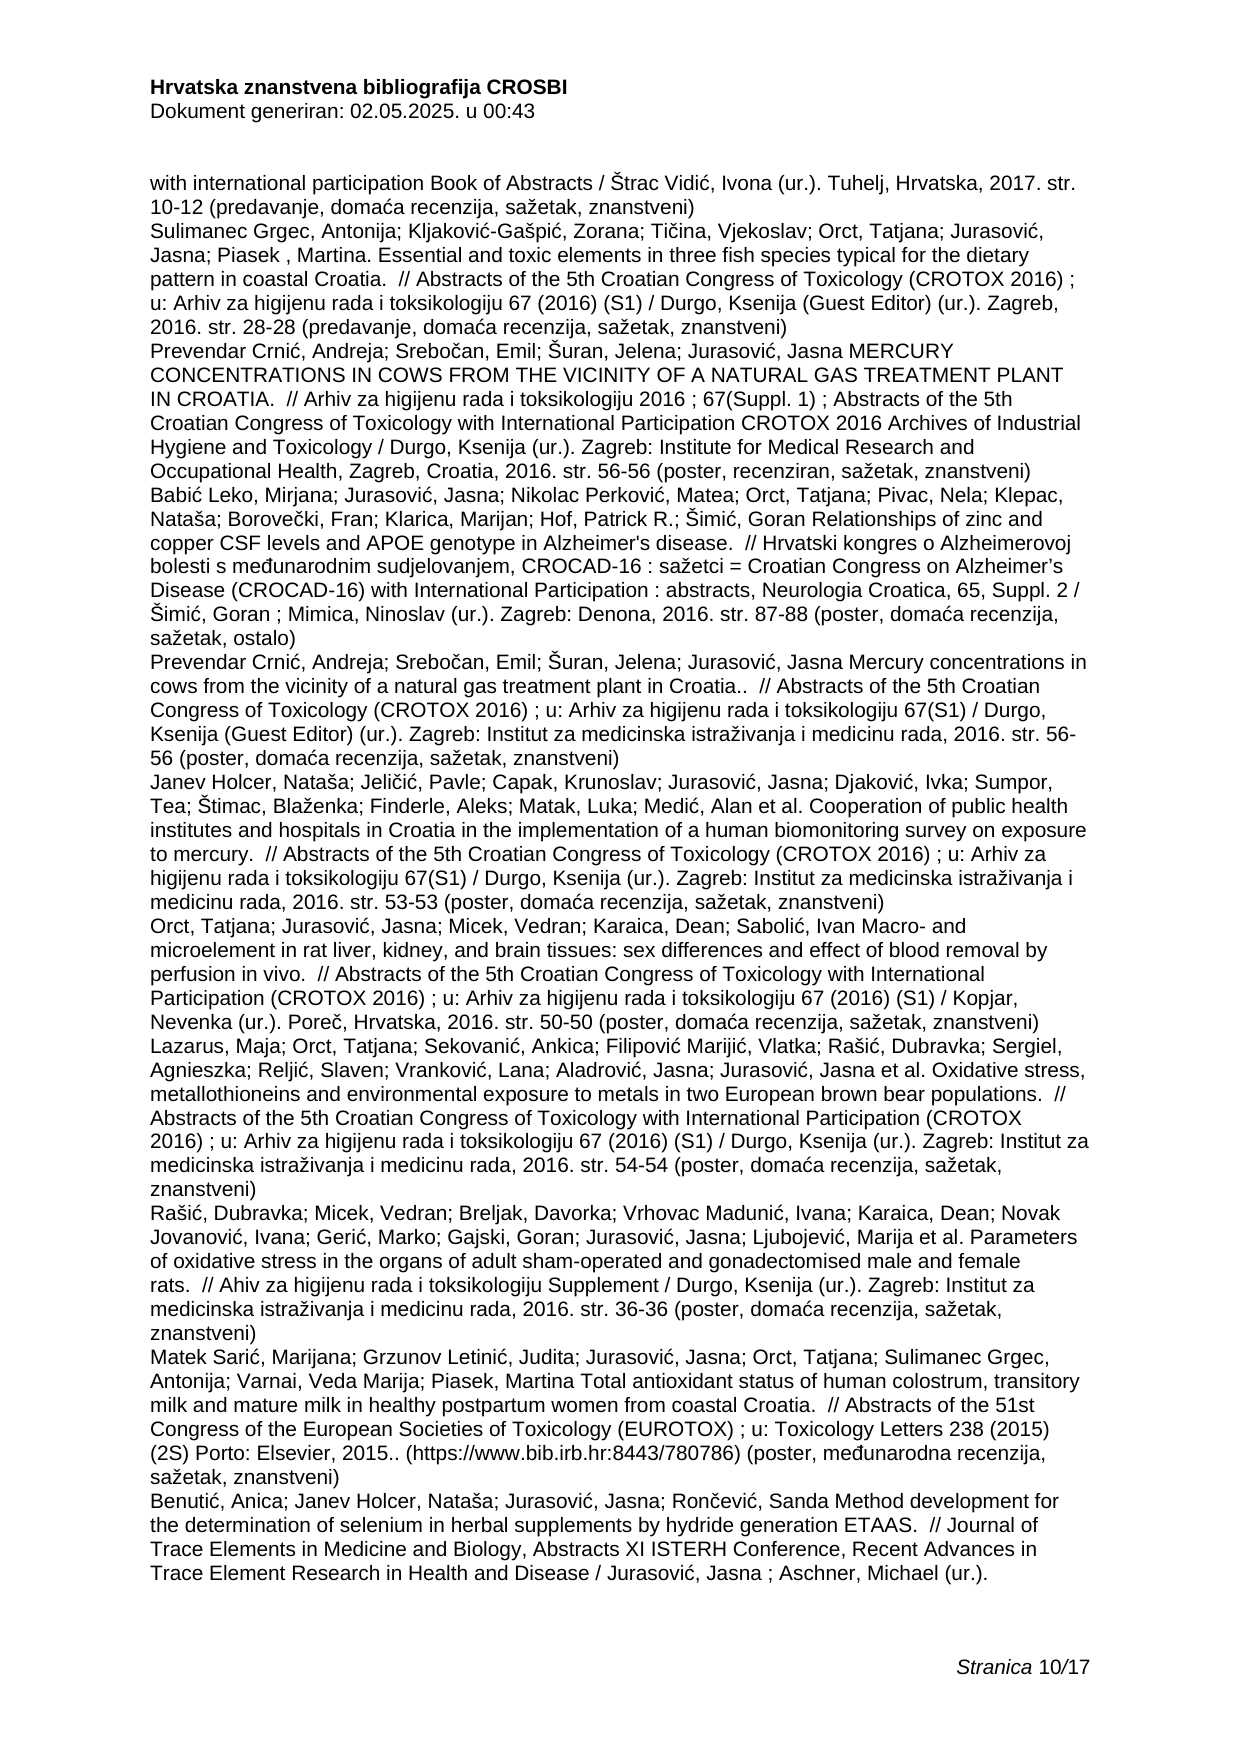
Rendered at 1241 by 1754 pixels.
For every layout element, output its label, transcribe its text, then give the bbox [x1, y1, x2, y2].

text Prevendar Crnić, Andreja; Srebočan, Emil; Šuran, Jelena; Jurasović, Jasna [150, 650, 1090, 770]
text Matek Sarić, Marijana; Grzunov Letinić, Judita; Jurasović, Jasna; Orct, Tatjana; Sulimanec Grgec, Antonija; Varnai, Veda Marija; Piasek, Martina [150, 1345, 1090, 1489]
text Rašić, Dubravka; Micek, Vedran; Breljak, Davorka; Vrhovac Madunić, Ivana; Karaica, Dean; Novak Jovanović, Ivana; Gerić, Marko; Gajski, Goran; Jurasović, Jasna; Ljubojević, Marija et al. [150, 1201, 1090, 1345]
text Prevendar Crnić, Andreja; Srebočan, Emil; Šuran, Jelena; Jurasović, Jasna [150, 339, 1090, 482]
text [150, 171, 1090, 219]
text Babić Leko, Mirjana; Jurasović, Jasna; Nikolac Perković, Matea; Orct, Tatjana; Pivac, Nela; Klepac, Nataša; Borovečki, Fran; Klarica, Marijan; Hof, Patrick R.; Šimić, Goran [150, 482, 1090, 650]
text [150, 1489, 1090, 1584]
text Orct, Tatjana; Jurasović, Jasna; Micek, Vedran; Karaica, Dean; Sabolić, Ivan [150, 914, 1090, 1033]
text Lazarus, Maja; Orct, Tatjana; Sekovanić, Ankica; Filipović Marijić, Vlatka; Rašić, Dubravka; Sergiel, Agnieszka; Reljić, Slaven; Vranković, Lana; Aladrović, Jasna; Jurasović, Jasna et al. [150, 1033, 1090, 1201]
text Sulimanec Grgec, Antonija; Kljaković-Gašpić, Zorana; Tičina, Vjekoslav; Orct, Tatjana; Jurasović, Jasna; Piasek , Martina. [150, 219, 1090, 339]
text Janev Holcer, Nataša; Jeličić, Pavle; Capak, Krunoslav; Jurasović, Jasna; Djaković, Ivka; Sumpor, Tea; Štimac, Blaženka; Finderle, Aleks; Matak, Luka; Medić, Alan et al. [150, 770, 1090, 914]
